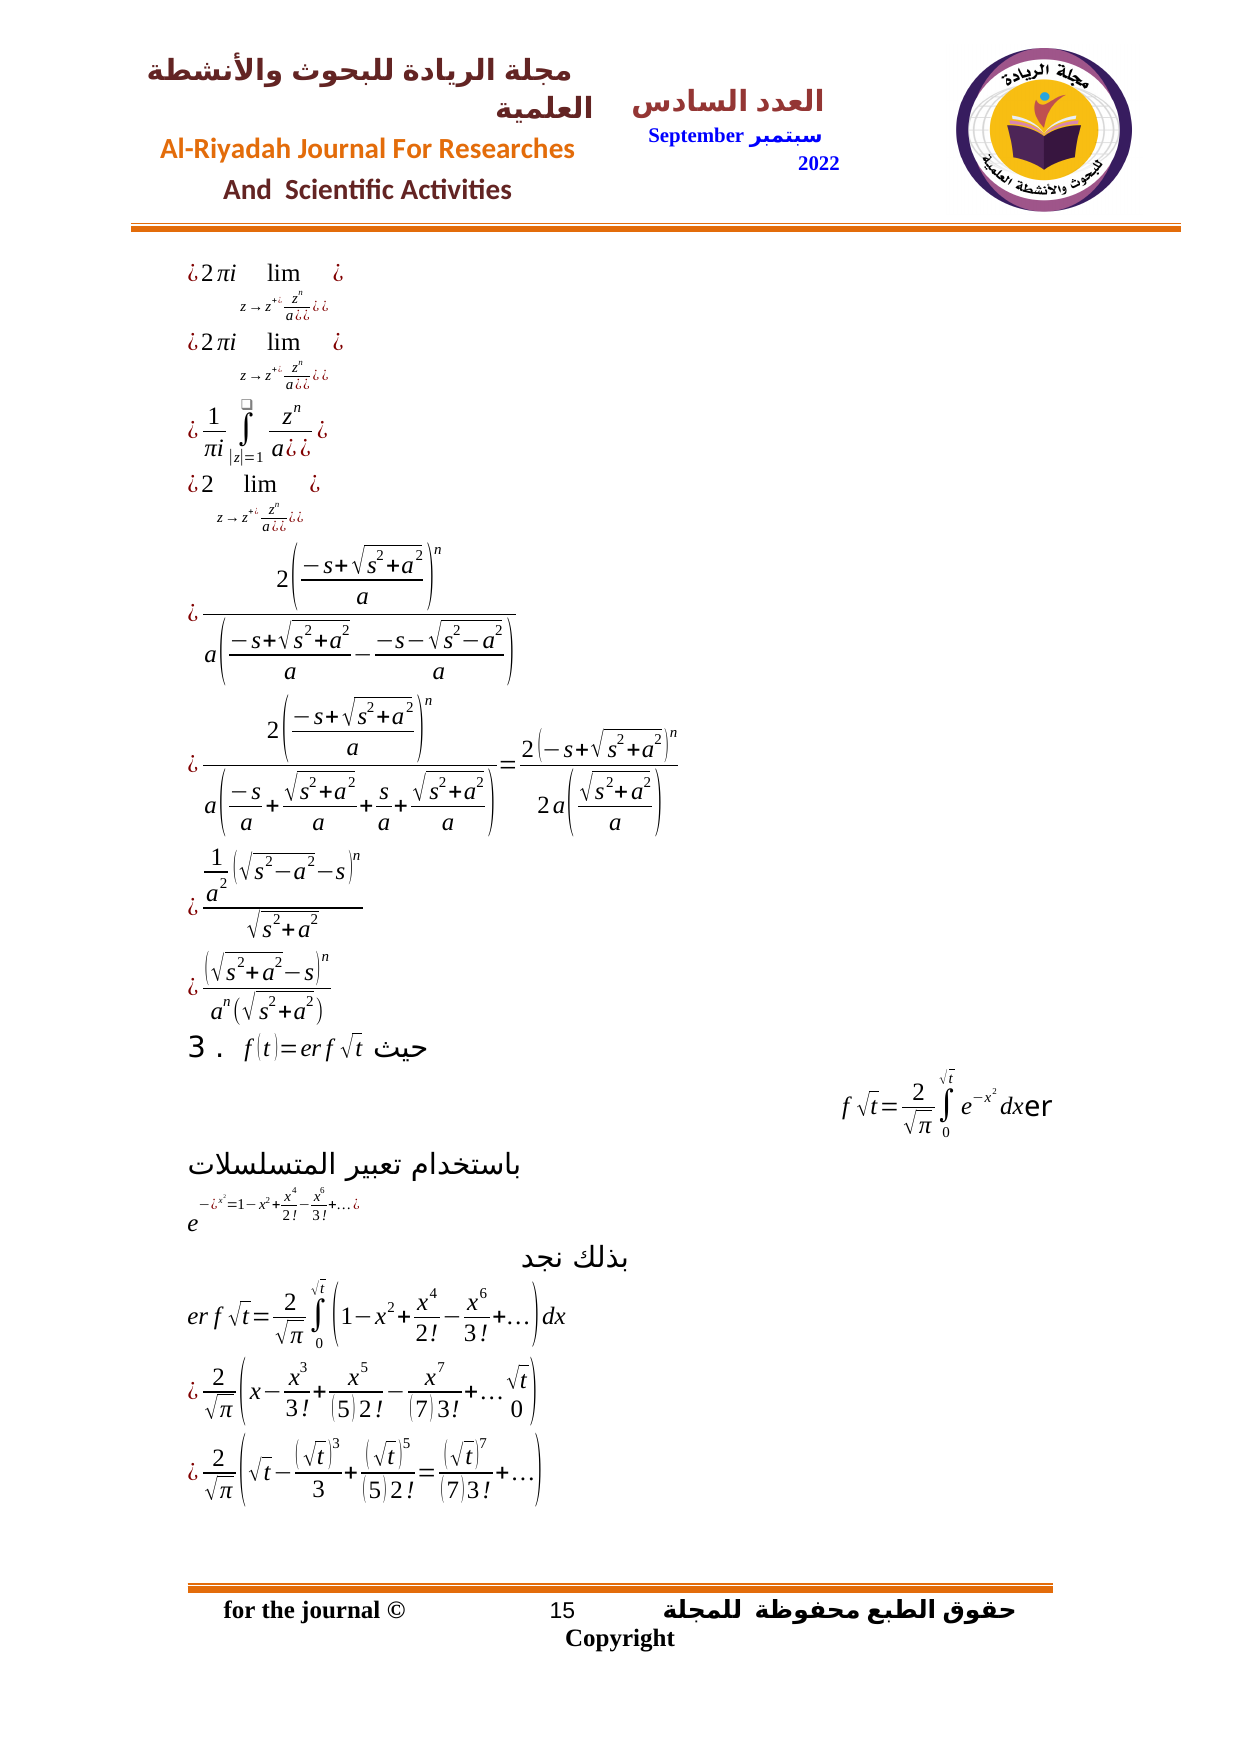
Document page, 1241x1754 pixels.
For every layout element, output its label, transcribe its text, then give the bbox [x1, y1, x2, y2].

picture [946, 44, 1143, 215]
text er [187, 1069, 1053, 1141]
text حيث . 3 [187, 1030, 1053, 1064]
text باستخدام تعبير المتسلسلات [187, 1147, 1053, 1181]
text بذلك نجد [187, 1240, 1053, 1274]
